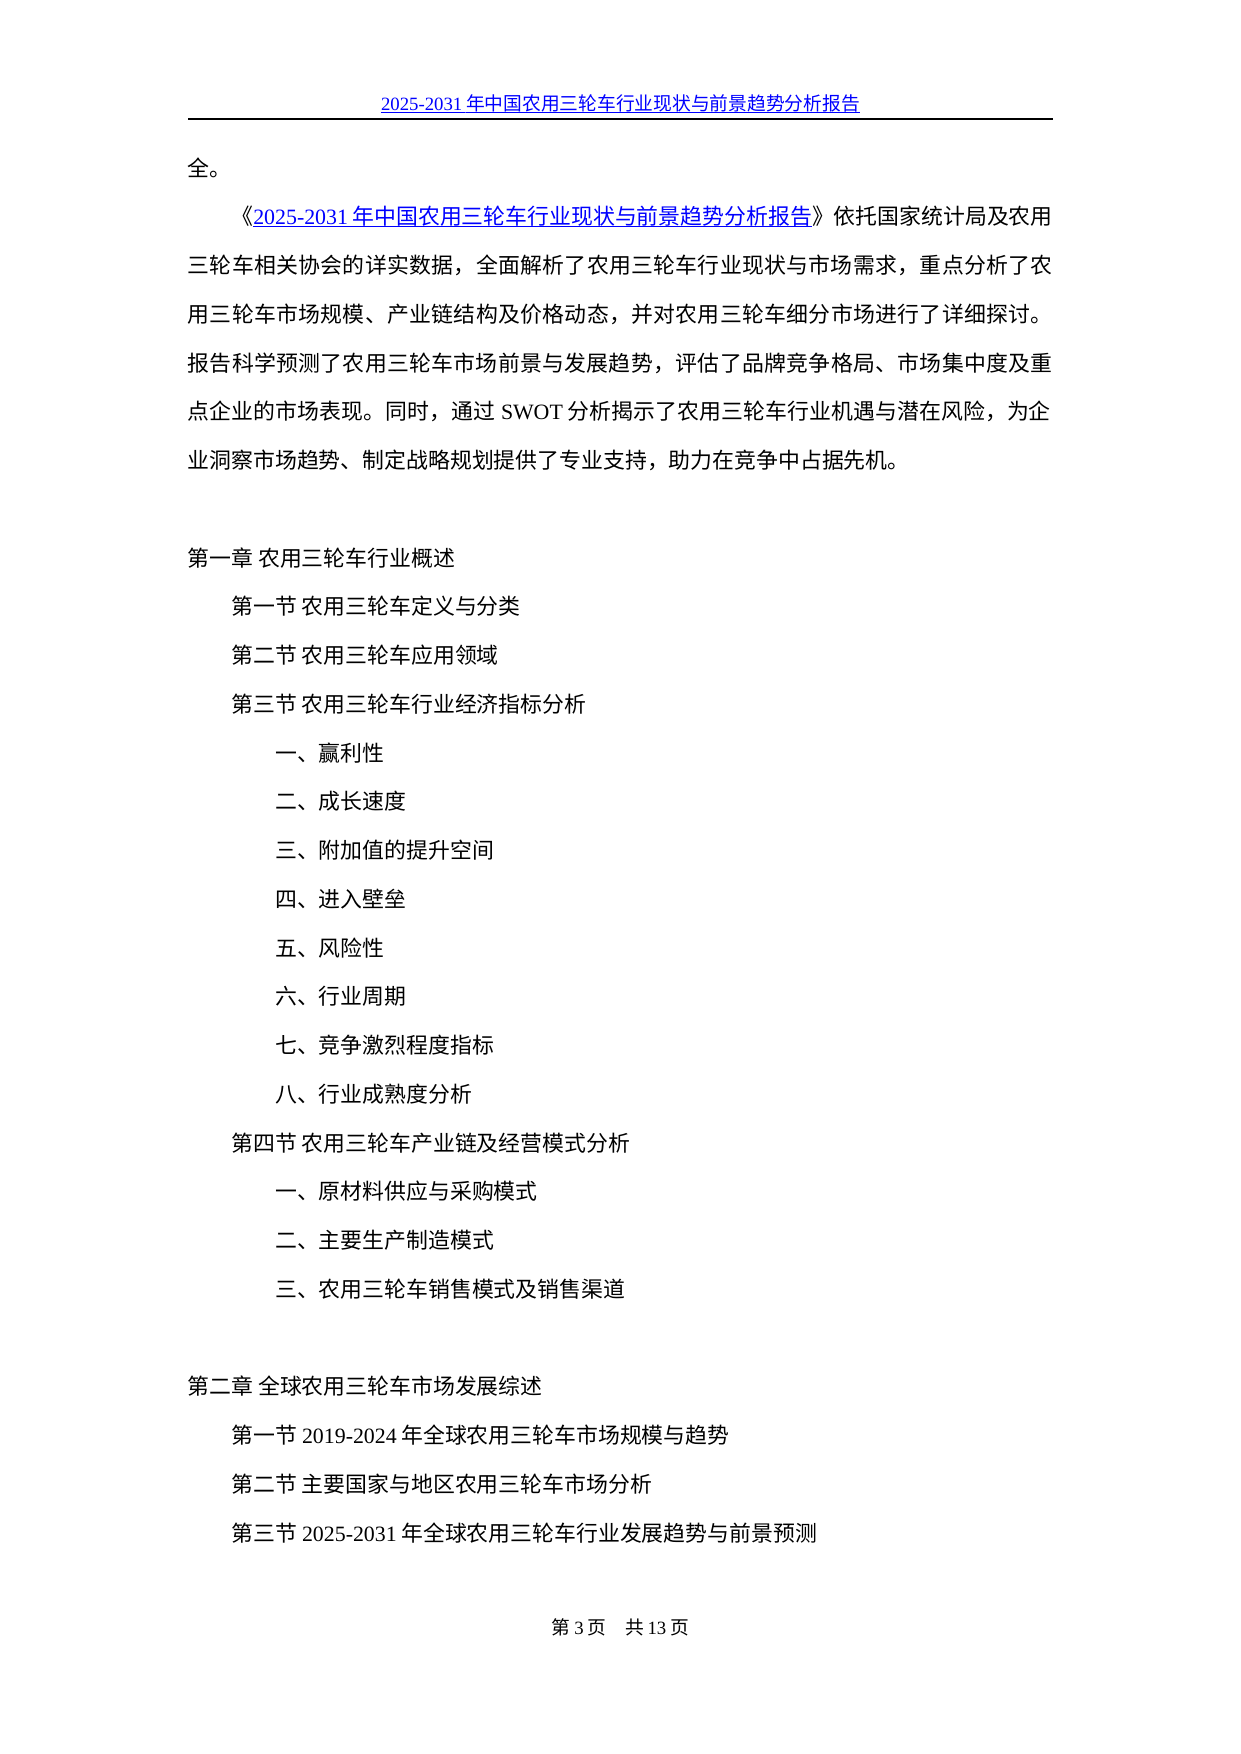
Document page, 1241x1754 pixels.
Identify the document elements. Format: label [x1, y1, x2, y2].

text [187, 150, 1053, 1548]
